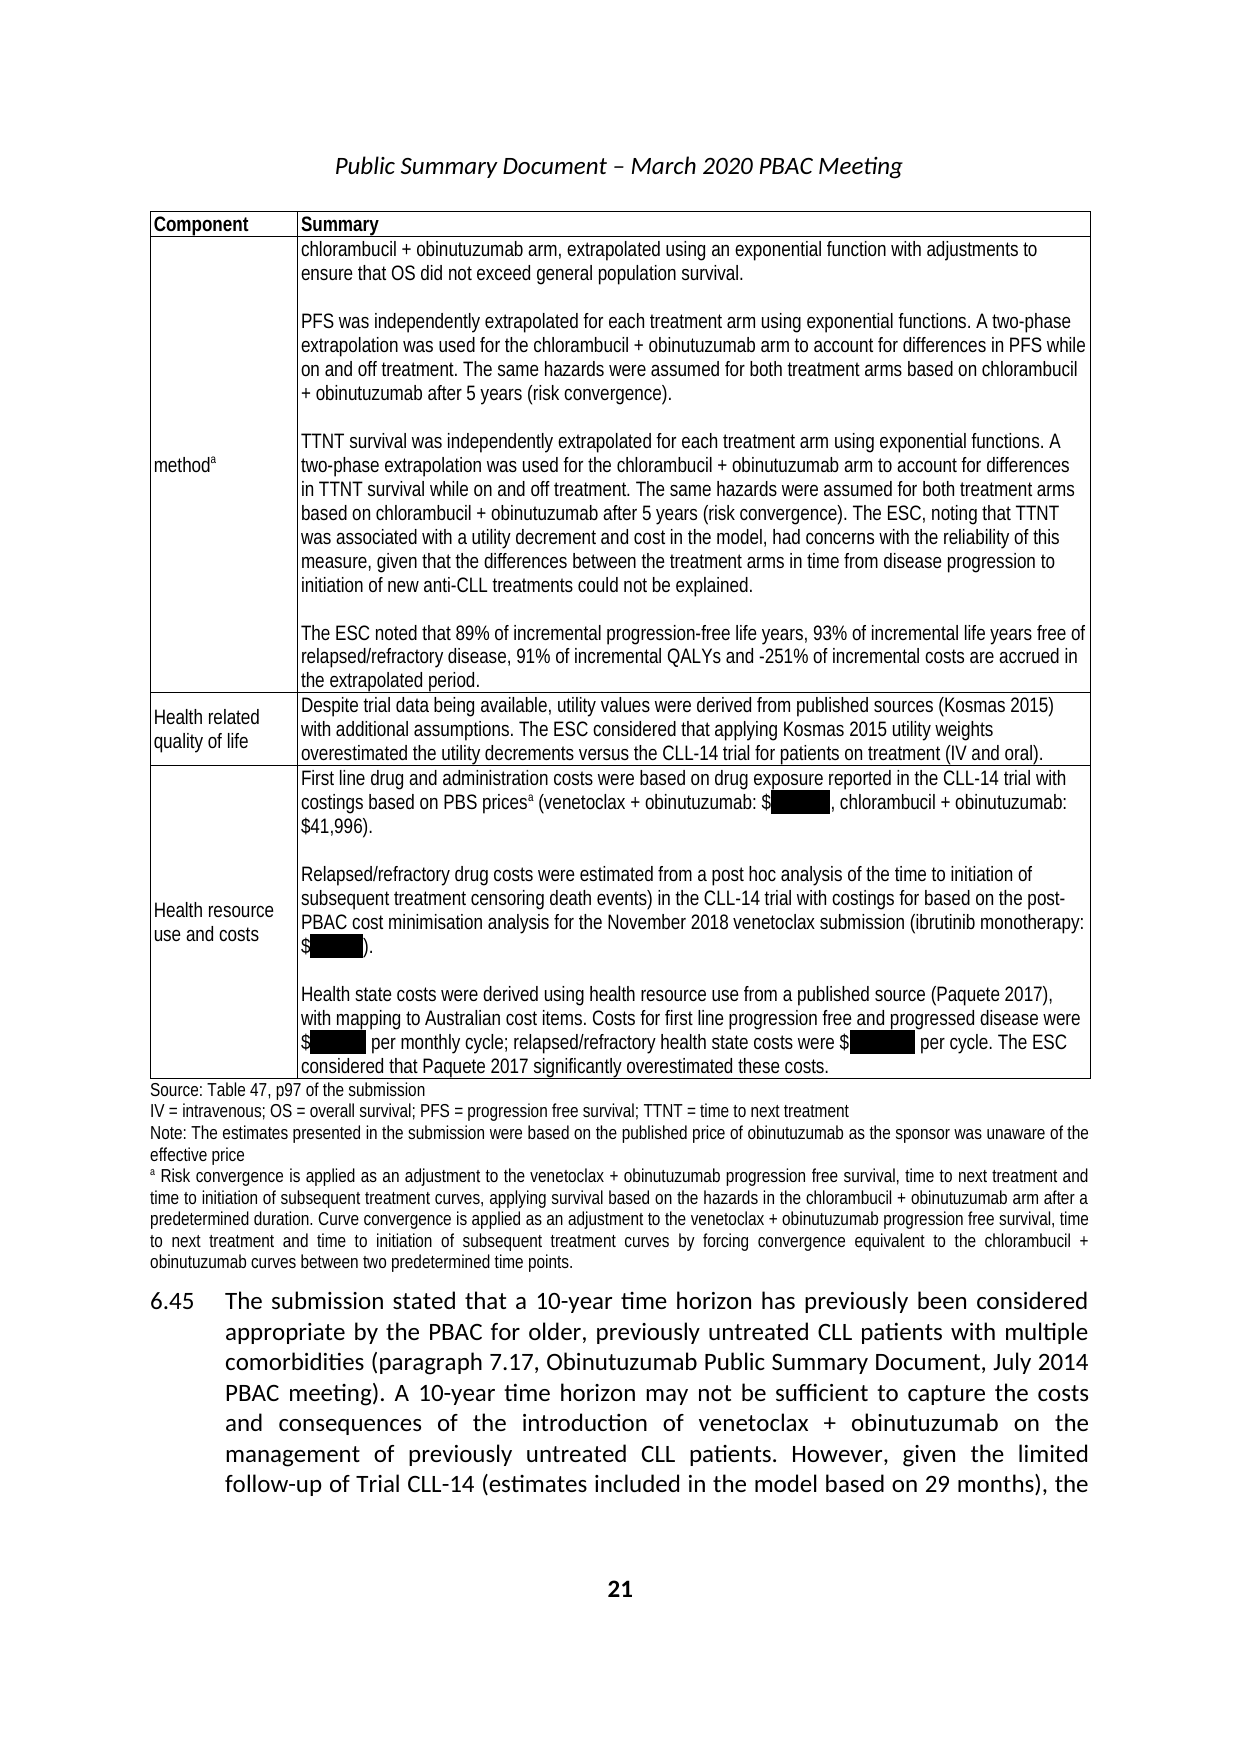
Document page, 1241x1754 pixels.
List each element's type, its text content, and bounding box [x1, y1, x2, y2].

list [150, 1285, 1090, 1499]
text IV = intravenous; OS = overall survival; PFS = progression free survival; TTNT = time to next treatment [150, 1100, 1090, 1122]
table_cell Health resource use and costs [151, 766, 297, 1078]
text Source: Table 47, p97 of the submission [150, 1079, 1090, 1100]
text Note: The estimates presented in the submission were based on the published price of obinutuzumab as the sponsor was unaware of the effective price [150, 1122, 1090, 1165]
table_cell Extrapolation methoda [151, 237, 297, 692]
table_cell First line drug and administration costs were based on drug exposure reported in the CLL-14 trial with costings based on PBS pricesa (venetoclax + obinutuzumab: $'''''''''''''''''', chlorambucil + obinutuzumab: $41,996). Relapsed/refractory drug costs were estimated from a post hoc analysis of the time to initiation of subsequent treatment censoring death events) in the CLL-14 trial with costings for based on the post-PBAC cost minimisation analysis for the November 2018 venetoclax submission (ibrutinib monotherapy: $''''''''''''''''). Health state costs were derived using health resource use from a published source (Paquete 2017), with mapping to Australian cost items. Costs for first line progression free and progressed disease were $''''''''''''''''' per monthly cycle; relapsed/refractory health state costs were $'''''''''''''''''''' per cycle. The ESC considered that Paquete 2017 significantly overestimated these costs. [298, 766, 1090, 1078]
table_header Component [151, 212, 297, 236]
table_cell Despite trial data being available, utility values were derived from published sources (Kosmas 2015) with additional assumptions. The ESC considered that applying Kosmas 2015 utility weights overestimated the utility decrements versus the CLL-14 trial for patients on treatment (IV and oral). [298, 693, 1090, 765]
text a Risk convergence is applied as an adjustment to the venetoclax + obinutuzumab progression free survival, time to next treatment and time to initiation of subsequent treatment curves, applying survival based on the hazards in the chlorambucil + obinutuzumab arm after a predetermined duration. Curve convergence is applied as an adjustment to the venetoclax + obinutuzumab progression free survival, time to next treatment and time to initiation of subsequent treatment curves by forcing convergence equivalent to the chlorambucil + obinutuzumab curves between two predetermined time points. [150, 1165, 1090, 1273]
table_header Summary [298, 212, 1090, 236]
table_cell Health related quality of life [151, 693, 297, 765]
